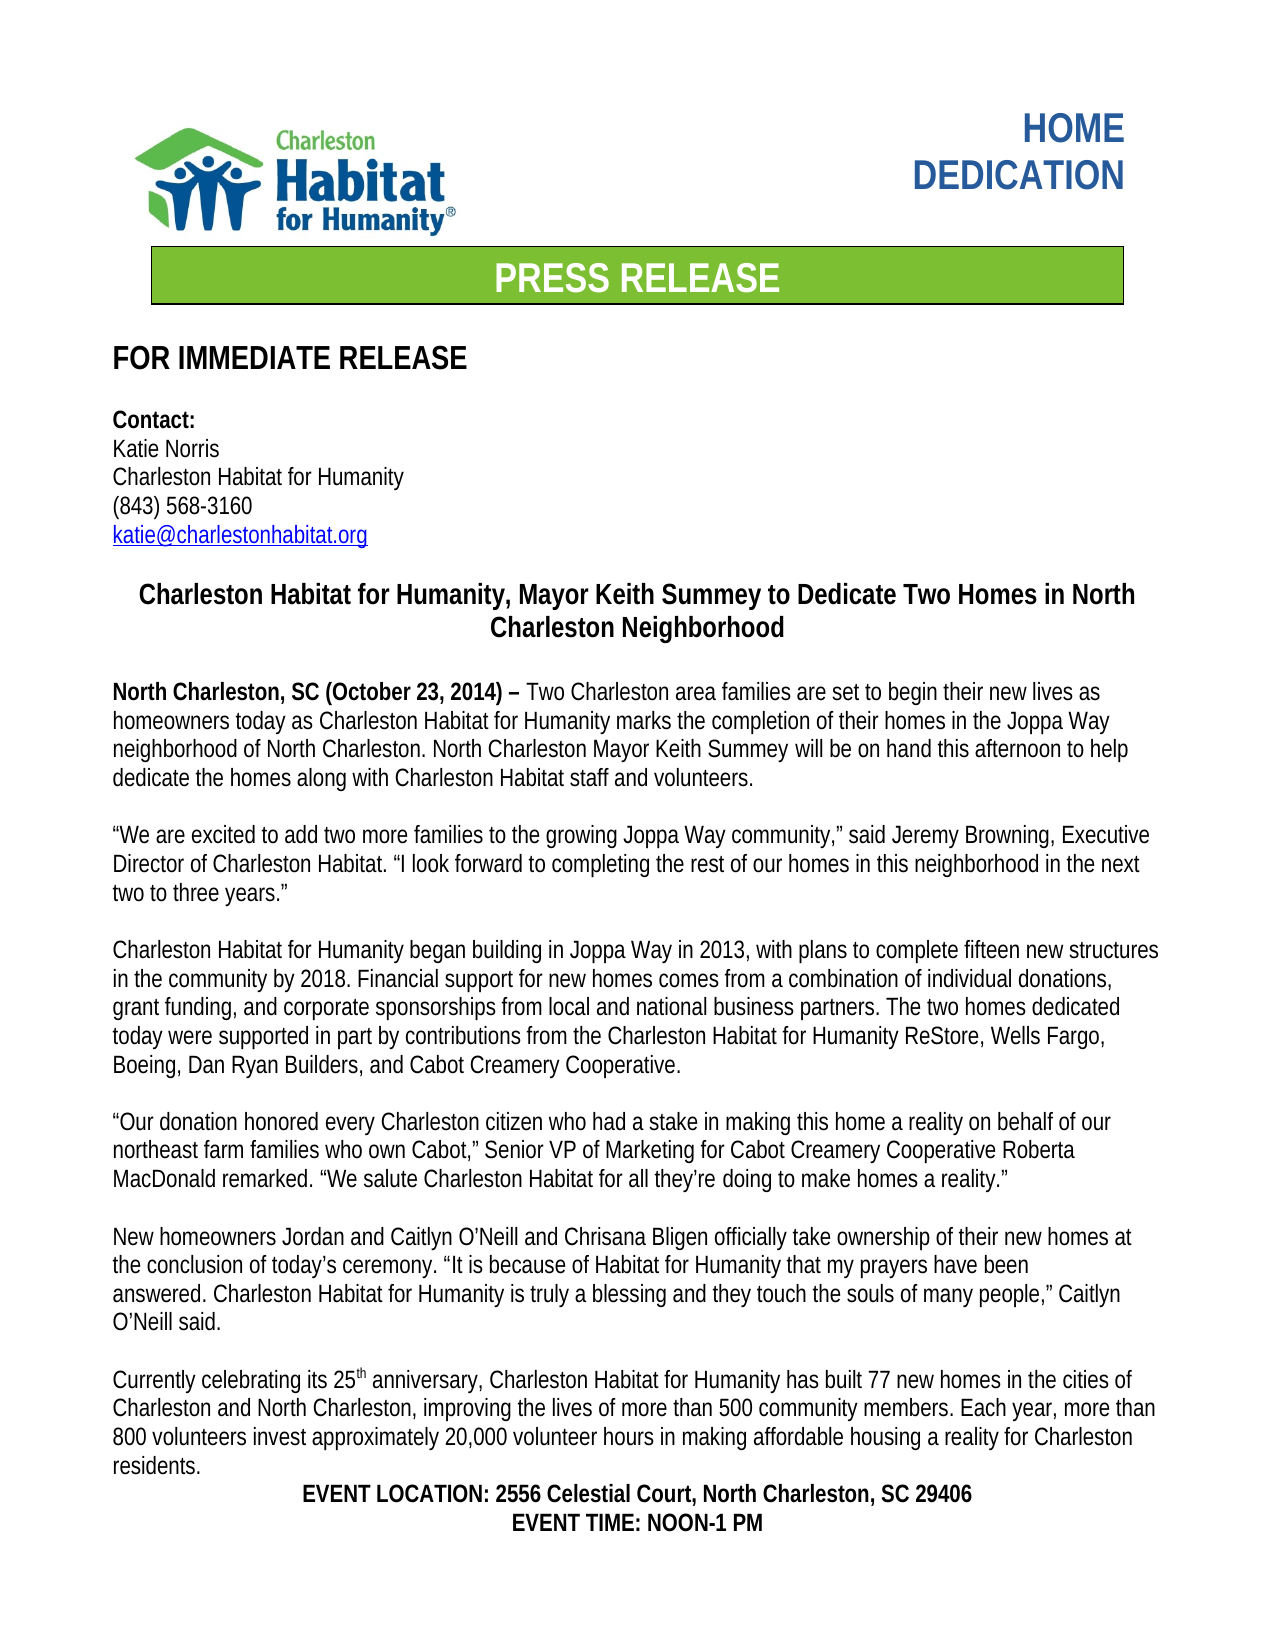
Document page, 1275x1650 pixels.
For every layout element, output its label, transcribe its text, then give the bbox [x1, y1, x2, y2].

text Charleston Habitat for Humanity [112, 462, 1162, 491]
text EVENT LOCATION: 2556 Celestial Court, North Charleston, SC 29406 [112, 1479, 1162, 1508]
text Charleston Habitat for Humanity began building in Joppa Way in 2013, with plans to complete fifteen new structures in the community by 2018. Financial support for new homes comes from a combination of individual donations, grant funding, and corporate sponsorships from local and national business partners. The two homes dedicated today were supported in part by contributions from the Charleston Habitat for Humanity ReStore, Wells Fargo, Boeing, Dan Ryan Builders, and Cabot Creamery Cooperative. [112, 935, 1162, 1078]
text katie@charlestonhabitat.org [112, 519, 1162, 548]
text North Charleston, SC (October 23, 2014) – Two Charleston area families are set to begin their new lives as homeowners today as Charleston Habitat for Humanity marks the completion of their homes in the Joppa Way neighborhood of North Charleston. North Charleston Mayor Keith Summey will be on hand this afternoon to help dedicate the homes along with Charleston Habitat staff and volunteers. [112, 677, 1162, 792]
text “We are excited to add two more families to the growing Joppa Way community,” said Jeremy Browning, Executive Director of Charleston Habitat. “I look forward to completing the rest of our homes in this neighborhood in the next two to three years.” [112, 820, 1162, 906]
text Contact: [112, 405, 1162, 434]
text (843) 568-3160 [112, 491, 1162, 519]
text New homeowners Jordan and Caitlyn O’Neill and Chrisana Bligen officially take ownership of their new homes at the conclusion of today’s ceremony. “It is because of Habitat for Humanity that my prayers have been answered. Charleston Habitat for Humanity is truly a blessing and they touch the souls of many people,” Caitlyn O’Neill said. [112, 1221, 1162, 1336]
text FOR IMMEDIATE RELEASE [112, 338, 1162, 376]
text Charleston Habitat for Humanity, Mayor Keith Summey to Dedicate Two Homes in North Charleston Neighborhood [112, 577, 1162, 644]
text “Our donation honored every Charleston citizen who had a stake in making this home a reality on behalf of our northeast farm families who own Cabot,” Senior VP of Marketing for Cabot Creamery Cooperative Roberta MacDonald remarked. “We salute Charleston Habitat for all they’re doing to make homes a reality.” [112, 1107, 1162, 1193]
picture [112, 75, 479, 283]
text Katie Norris [112, 434, 1162, 462]
text EVENT TIME: NOON-1 PM [112, 1508, 1162, 1537]
text Currently celebrating its 25th anniversary, Charleston Habitat for Humanity has built 77 new homes in the cities of Charleston and North Charleston, improving the lives of more than 500 community members. Each year, more than 800 volunteers invest approximately 20,000 volunteer hours in making affordable housing a reality for Charleston residents. [112, 1365, 1162, 1479]
